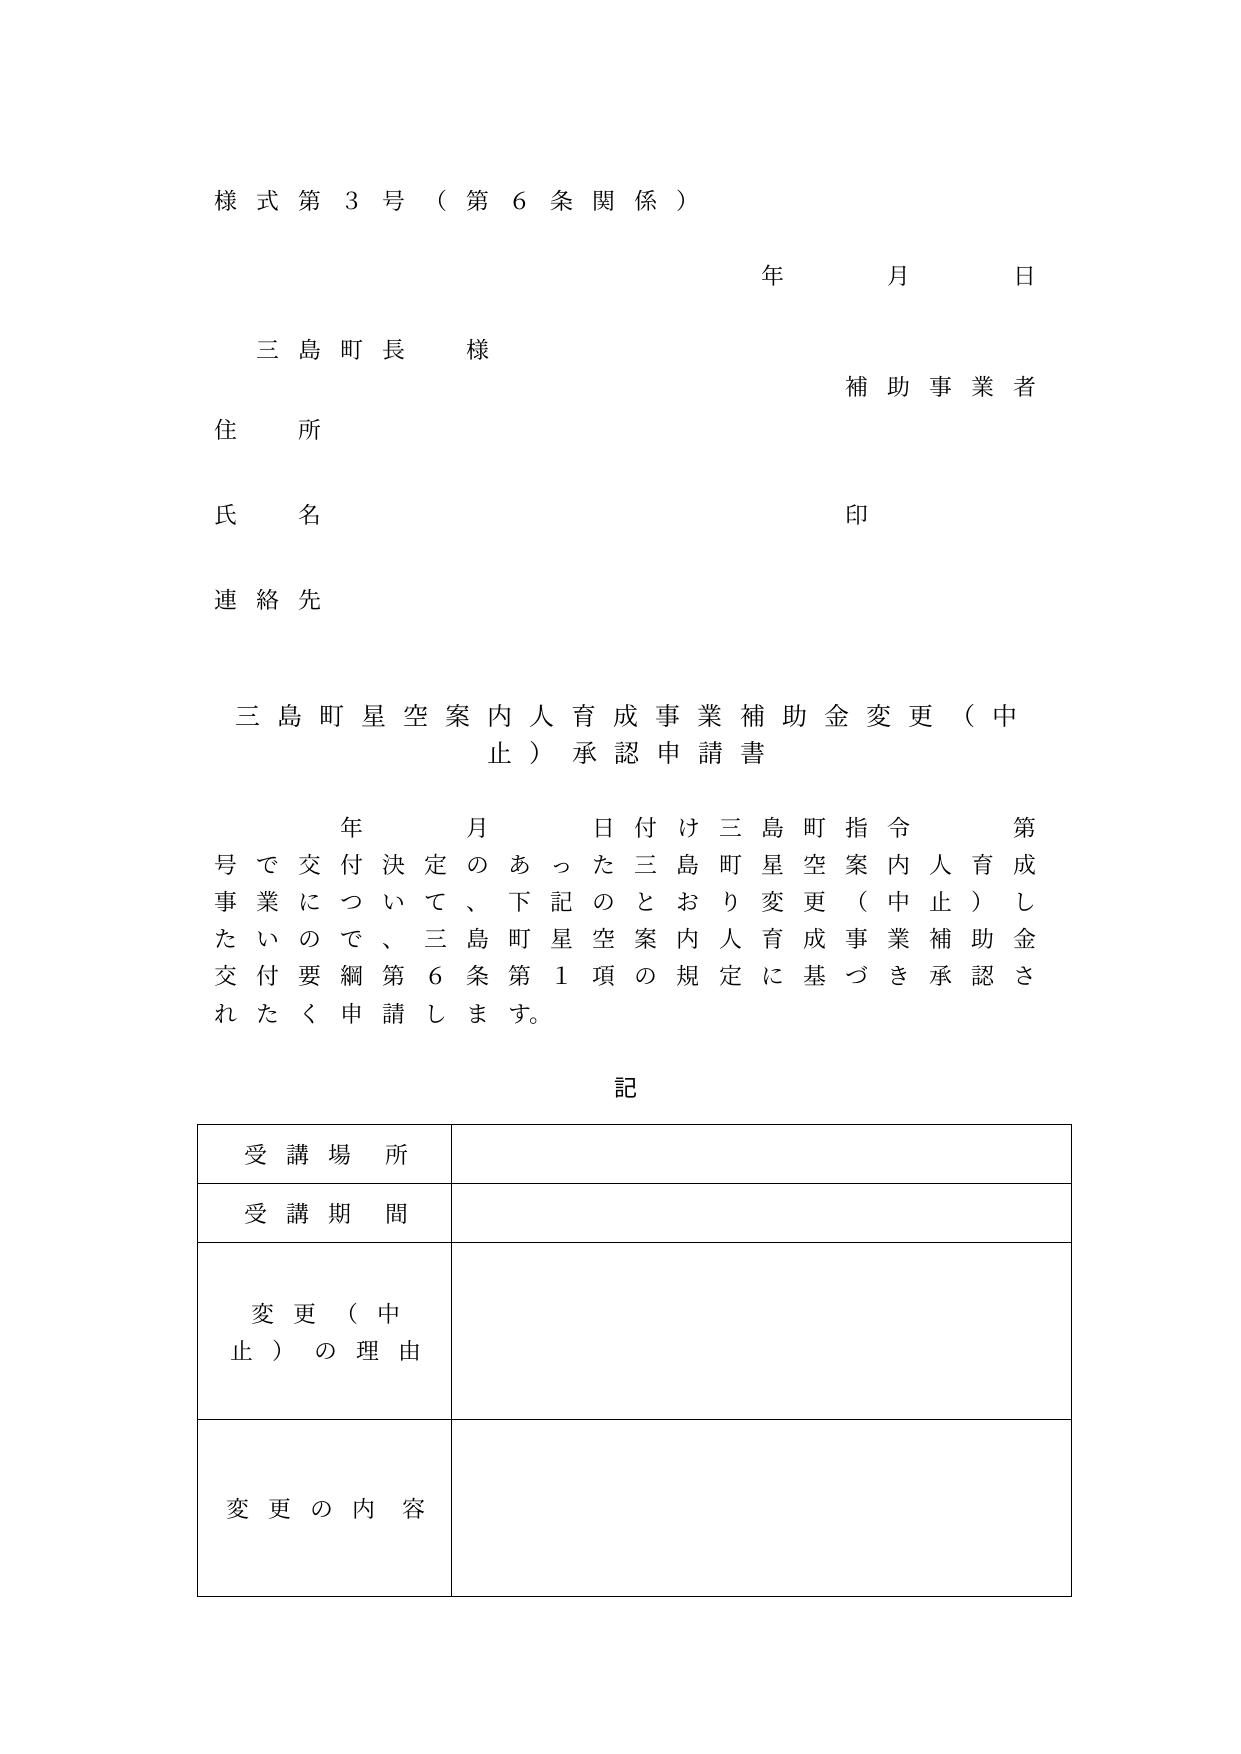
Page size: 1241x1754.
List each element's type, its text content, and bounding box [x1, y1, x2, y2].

text 年 月 日 [214, 256, 1056, 293]
text 様式第３号（第６条関係） [214, 181, 1056, 218]
table_cell [452, 1184, 1071, 1242]
text 補助事業者 住 所 [214, 367, 1056, 447]
table_cell 変更（中止）の理由 [198, 1243, 451, 1419]
table_header [452, 1125, 1071, 1183]
table_cell 受講期間 [198, 1184, 451, 1242]
table_cell [452, 1420, 1071, 1596]
table_cell 変更の内容 [198, 1420, 451, 1596]
table_header 受講場所 [198, 1125, 451, 1183]
text 三島町長 様 [214, 330, 1056, 367]
text 連絡先 [214, 537, 1056, 617]
text 氏 名 印 [214, 452, 1056, 532]
table_cell [452, 1243, 1071, 1419]
text 三島町星空案内人育成事業補助金変更（中止）承認申請書 [214, 696, 1056, 770]
text 年 月 日付け三島町指令 第 号で交付決定のあった三島町星空案内人育成事業について、下記のとおり変更（中止）したいので、三島町星空案内人育成事業補助金交付要綱第６条第１項の規定に基づき承認されたく申請します。 [214, 808, 1056, 1031]
subtitle 記 [214, 1068, 1056, 1105]
